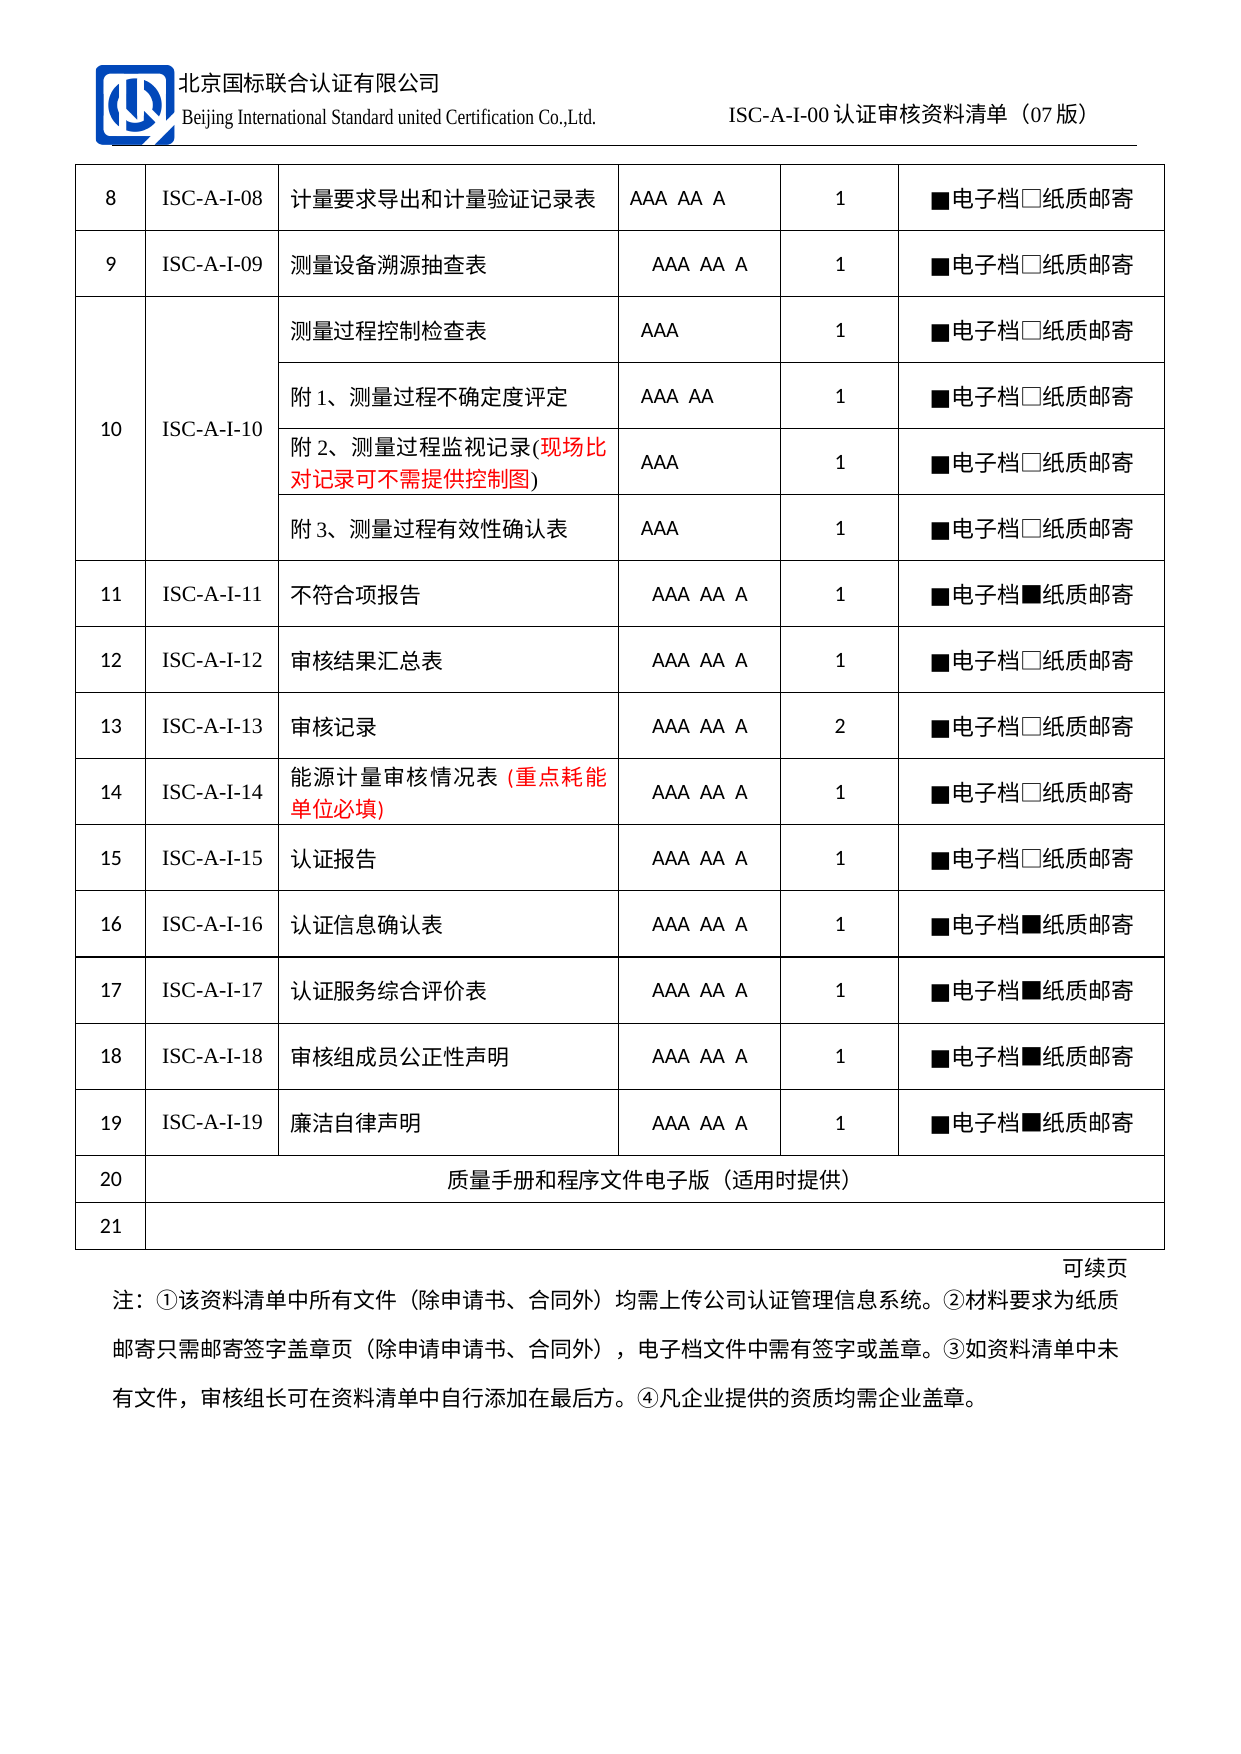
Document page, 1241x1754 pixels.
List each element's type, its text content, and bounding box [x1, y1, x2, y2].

table_cell 1 [781, 958, 898, 1022]
table_cell 1 [781, 825, 898, 890]
table_cell AAA AA A [619, 627, 780, 692]
table_cell 1 [781, 231, 898, 296]
table_cell 认证信息确认表 [279, 891, 618, 956]
table_cell ISC-A-I-16 [146, 891, 278, 956]
table_cell 1 [781, 429, 898, 494]
table_cell 19 [76, 1090, 145, 1154]
table_cell 10 [76, 297, 145, 560]
table_cell 1 [781, 297, 898, 362]
table_cell AAA AA A [619, 693, 780, 758]
table_cell 1 [781, 759, 898, 824]
table_cell ■电子档■纸质邮寄 [899, 891, 1164, 956]
table_cell ISC-A-I-14 [146, 759, 278, 824]
table_cell ■电子档■纸质邮寄 [899, 1024, 1164, 1088]
table_cell 审核组成员公正性声明 [279, 1024, 618, 1088]
table_cell AAA AA A [619, 1024, 780, 1088]
text 注：①该资料清单中所有文件（除申请书、合同外）均需上传公司认证管理信息系统。②材料要求为纸质邮寄只需邮寄签字盖章页（除申请申请书、合同外），电子档文件中需有签字或盖章。③如资料清单中未有文件，审核组长可在资料清单中自行添加在最后方。④凡企业提供的资质均需企业盖章。 [112, 1283, 1128, 1413]
table_cell ISC-A-I-13 [146, 693, 278, 758]
table_cell ISC-A-I-18 [146, 1024, 278, 1088]
table_cell 14 [76, 759, 145, 824]
table_cell 认证服务综合评价表 [279, 958, 618, 1022]
table_cell AAA [619, 297, 780, 362]
table_cell ISC-A-I-08 [146, 165, 278, 230]
table_cell 8 [76, 165, 145, 230]
table_cell ISC-A-I-17 [146, 958, 278, 1022]
table_cell 15 [76, 825, 145, 890]
table_cell ISC-A-I-11 [146, 561, 278, 626]
table_cell 廉洁自律声明 [279, 1090, 618, 1154]
table_cell AAA AA A [619, 759, 780, 824]
table_cell ■电子档□纸质邮寄 [899, 693, 1164, 758]
table_cell 审核记录 [279, 693, 618, 758]
table_cell 测量设备溯源抽查表 [279, 231, 618, 296]
table_cell 质量手册和程序文件电子版（适用时提供） [146, 1156, 1164, 1202]
table_cell 13 [76, 693, 145, 758]
table_cell AAA AA A [619, 1090, 780, 1154]
table_cell AAA AA A [619, 165, 780, 230]
table_cell ■电子档□纸质邮寄 [899, 627, 1164, 692]
table_cell 附3、测量过程有效性确认表 [279, 495, 618, 560]
table_cell 2 [781, 693, 898, 758]
table_cell 21 [76, 1203, 145, 1249]
table_cell ISC-A-I-09 [146, 231, 278, 296]
table_cell 认证报告 [279, 825, 618, 890]
table_cell ISC-A-I-12 [146, 627, 278, 692]
table_cell AAA AA A [619, 231, 780, 296]
table_cell ■电子档□纸质邮寄 [899, 825, 1164, 890]
table_cell ■电子档□纸质邮寄 [899, 363, 1164, 428]
table_cell [146, 1203, 1164, 1249]
picture [95, 65, 175, 145]
table_cell 1 [781, 1090, 898, 1154]
table_cell 12 [76, 627, 145, 692]
table_cell ■电子档□纸质邮寄 [899, 297, 1164, 362]
table_cell 1 [781, 165, 898, 230]
table_cell 9 [76, 231, 145, 296]
table_cell 1 [781, 627, 898, 692]
table_cell AAA AA A [619, 958, 780, 1022]
table_cell ISC-A-I-19 [146, 1090, 278, 1154]
table_cell 1 [781, 891, 898, 956]
table_cell AAA AA A [619, 825, 780, 890]
table_cell 附2、测量过程监视记录(现场比对记录可不需提供控制图) [279, 429, 618, 494]
table_cell ■电子档□纸质邮寄 [899, 759, 1164, 824]
table_cell 1 [781, 495, 898, 560]
table_cell AAA [619, 429, 780, 494]
table_cell ■电子档□纸质邮寄 [899, 495, 1164, 560]
table_cell ■电子档□纸质邮寄 [899, 231, 1164, 296]
table_cell 审核结果汇总表 [279, 627, 618, 692]
table_cell ■电子档□纸质邮寄 [899, 165, 1164, 230]
table_cell 18 [76, 1024, 145, 1088]
table_cell ■电子档■纸质邮寄 [899, 958, 1164, 1022]
table_cell AAA [619, 495, 780, 560]
table_cell 16 [76, 891, 145, 956]
table_cell ■电子档□纸质邮寄 [899, 429, 1164, 494]
table_cell AAA AA A [619, 891, 780, 956]
table_cell ISC-A-I-15 [146, 825, 278, 890]
table_cell 20 [76, 1156, 145, 1202]
table_cell 1 [781, 363, 898, 428]
table_cell AAA AA [619, 363, 780, 428]
table_cell ■电子档■纸质邮寄 [899, 561, 1164, 626]
table_cell 附1、测量过程不确定度评定 [279, 363, 618, 428]
table_cell 1 [781, 1024, 898, 1088]
table_cell 测量过程控制检查表 [279, 297, 618, 362]
table_cell AAA AA A [619, 561, 780, 626]
table_cell 能源计量审核情况表 (重点耗能单位必填) [279, 759, 618, 824]
table_cell 11 [76, 561, 145, 626]
table_cell ■电子档■纸质邮寄 [899, 1090, 1164, 1154]
table_cell 不符合项报告 [279, 561, 618, 626]
text 可续页 [112, 1250, 1128, 1283]
table_cell ISC-A-I-10 [146, 297, 278, 560]
table_cell 17 [76, 958, 145, 1022]
table_cell 计量要求导出和计量验证记录表 [279, 165, 618, 230]
table_cell 1 [781, 561, 898, 626]
